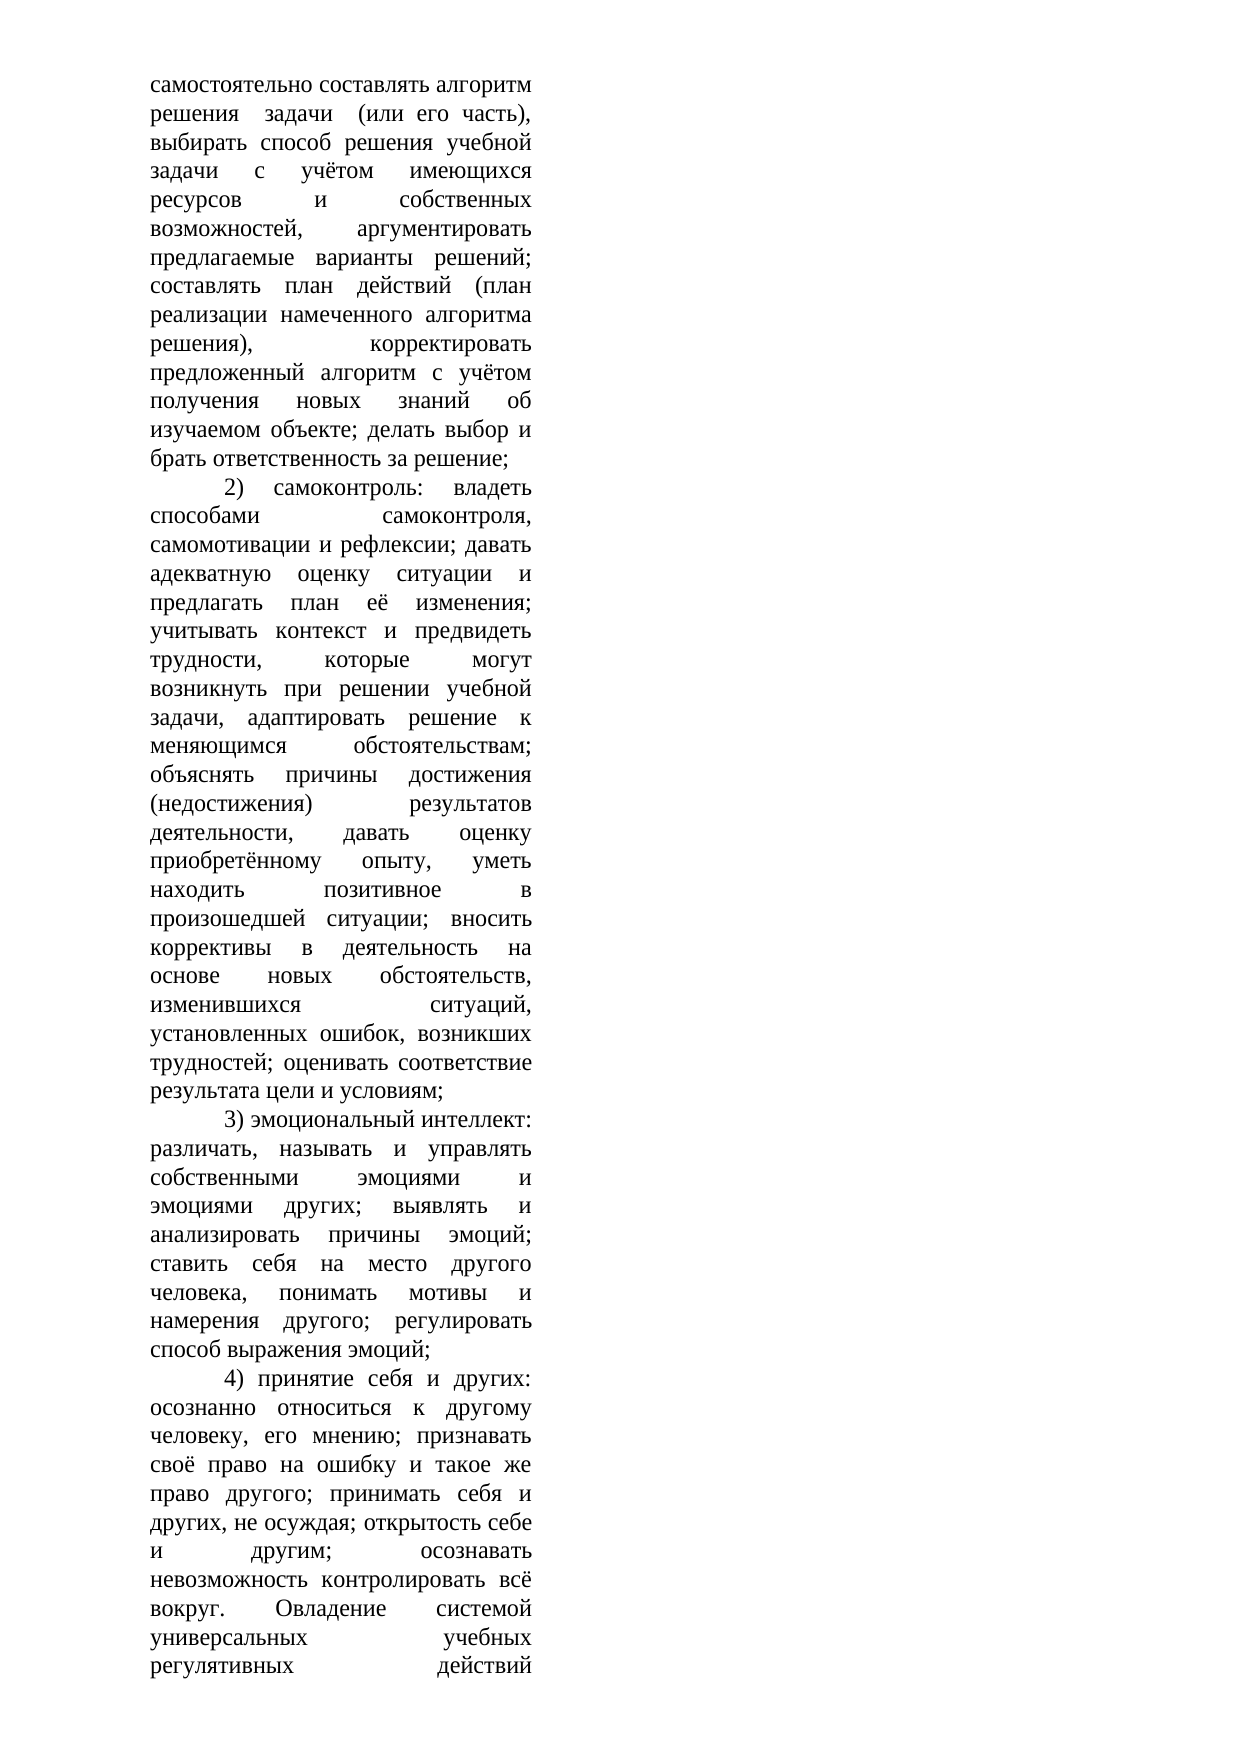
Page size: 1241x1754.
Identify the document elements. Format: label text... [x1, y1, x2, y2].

text 2) самоконтроль: владеть способами самоконтроля, самомотивации и рефлексии; давать адекватную оценку ситуации и предлагать план её изменения; учитывать контекст и предвидеть трудности, которые могут возникнуть при решении учебной задачи, адаптировать решение к меняющимся обстоятельствам; объяснять причины достижения (недостижения) результатов деятельности, давать оценку приобретённому опыту, уметь находить позитивное в произошедшей ситуации; вносить коррективы в деятельность на основе новых обстоятельств, изменившихся ситуаций, установленных ошибок, возникших трудностей; оценивать соответствие результата цели и условиям; [150, 472, 532, 1104]
text 3) эмоциональный интеллект: различать, называть и управлять собственными эмоциями и эмоциями других; выявлять и анализировать причины эмоций; ставить себя на место другого человека, понимать мотивы и намерения другого; регулировать способ выражения эмоций; [150, 1104, 532, 1363]
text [150, 69, 532, 472]
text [150, 1363, 532, 1679]
